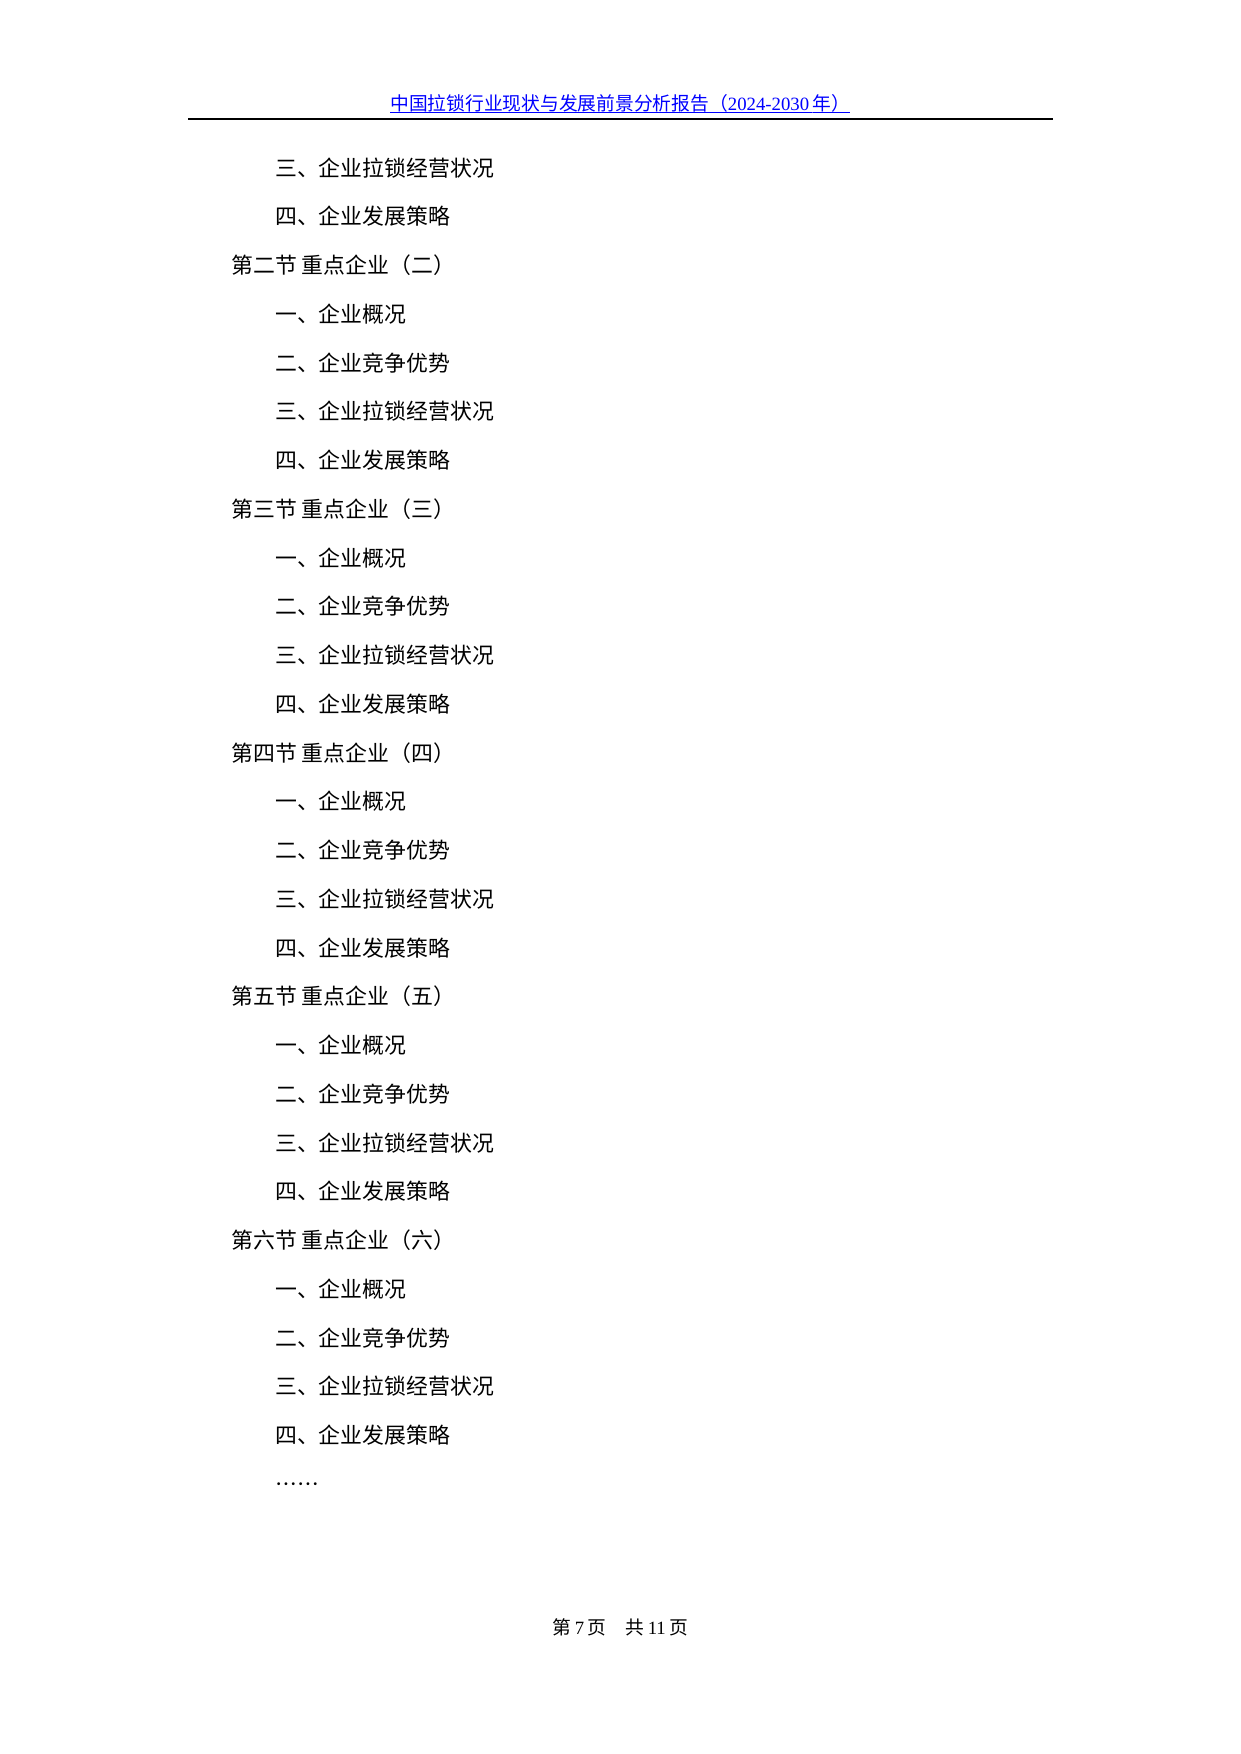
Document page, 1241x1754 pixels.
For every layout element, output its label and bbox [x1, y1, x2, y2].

text [187, 150, 1053, 1499]
